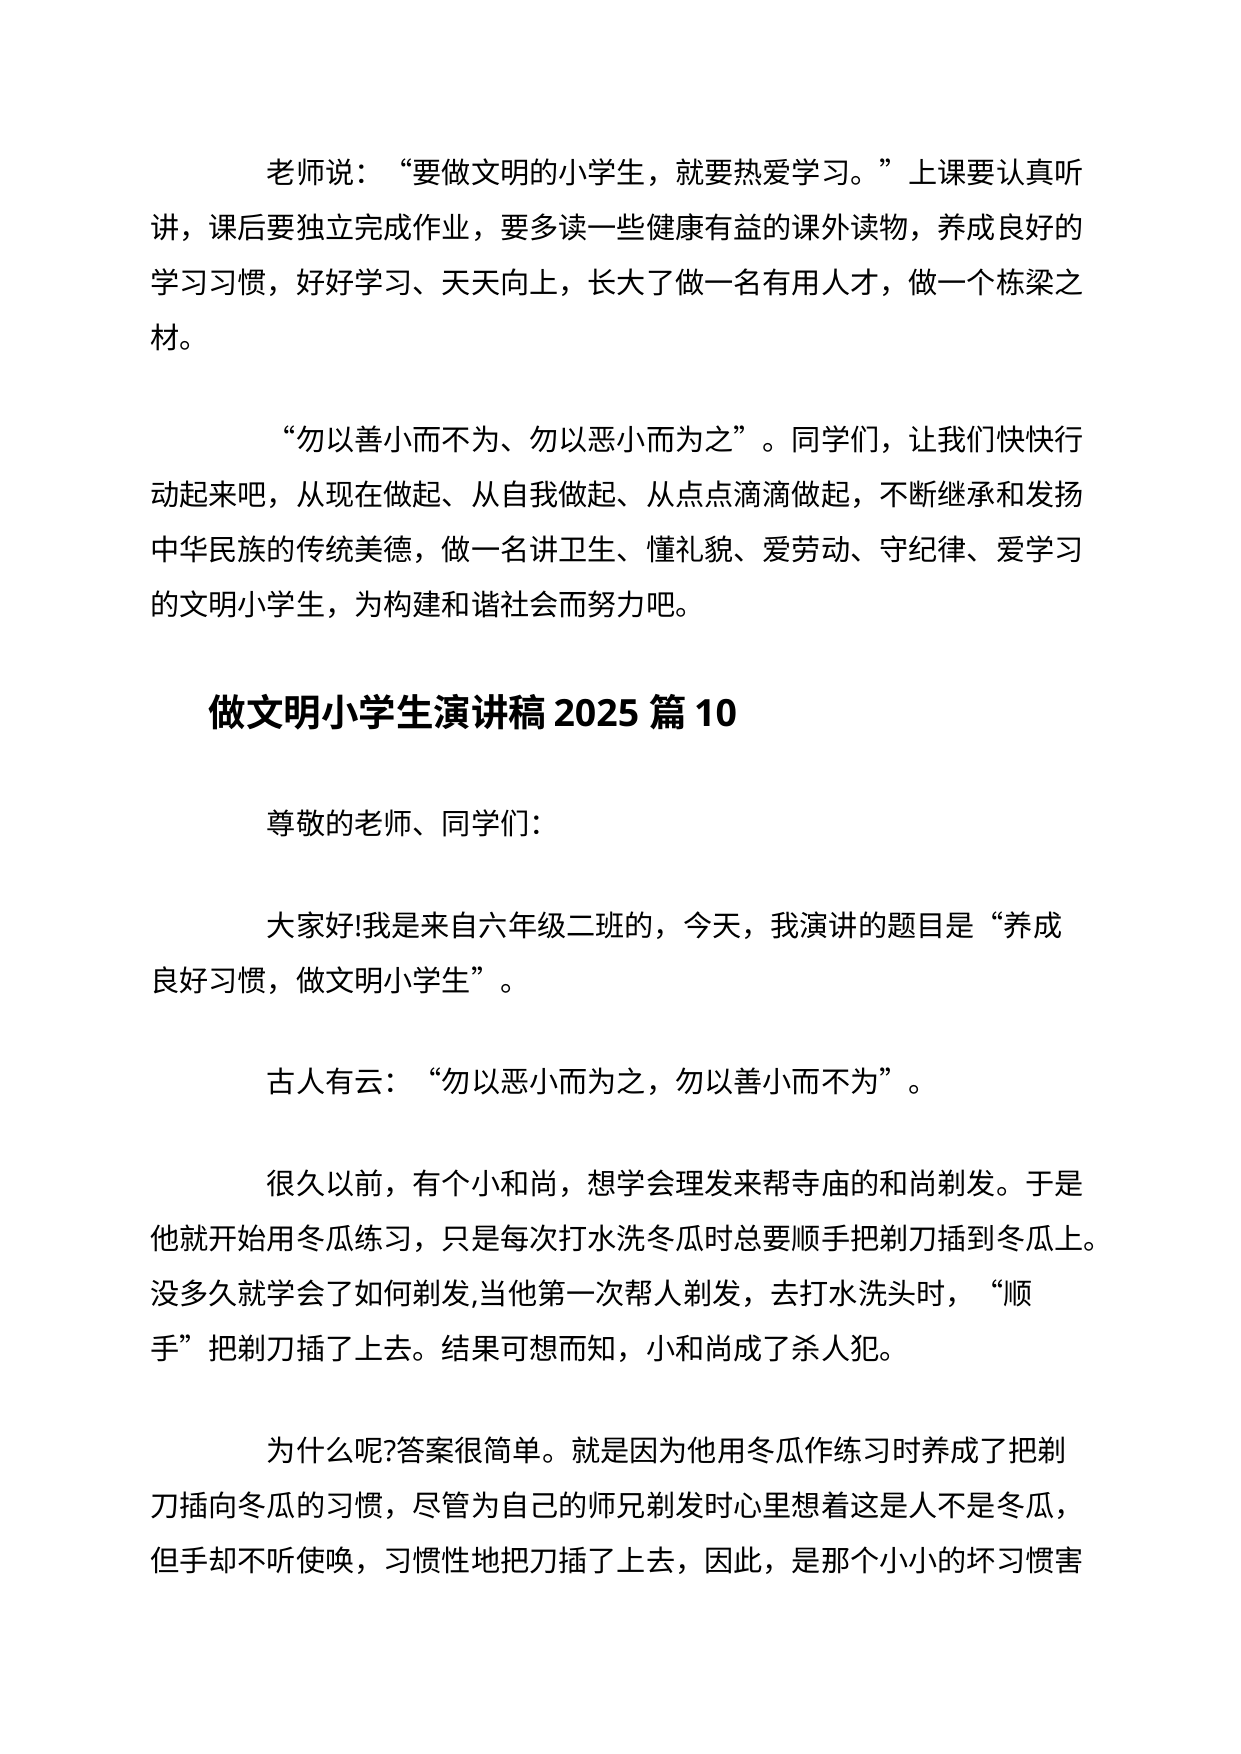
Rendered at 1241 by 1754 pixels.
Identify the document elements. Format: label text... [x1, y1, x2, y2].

text 老师说：“要做文明的小学生，就要热爱学习。”上课要认真听讲，课后要独立完成作业，要多读一些健康有益的课外读物，养成良好的学习习惯，好好学习、天天向上，长大了做一名有用人才，做一个栋梁之材。 [150, 150, 1090, 357]
text 尊敬的老师、同学们： [150, 801, 1090, 843]
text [150, 1427, 1090, 1579]
text 大家好!我是来自六年级二班的，今天，我演讲的题目是“养成良好习惯，做文明小学生”。 [150, 902, 1090, 999]
text “勿以善小而不为、勿以恶小而为之”。同学们，让我们快快行动起来吧，从现在做起、从自我做起、从点点滴滴做起，不断继承和发扬中华民族的传统美德，做一名讲卫生、懂礼貌、爱劳动、守纪律、爱学习的文明小学生，为构建和谐社会而努力吧。 [150, 416, 1090, 623]
text 很久以前，有个小和尚，想学会理发来帮寺庙的和尚剃发。于是他就开始用冬瓜练习，只是每次打水洗冬瓜时总要顺手把剃刀插到冬瓜上。没多久就学会了如何剃发,当他第一次帮人剃发，去打水洗头时，“顺手”把剃刀插了上去。结果可想而知，小和尚成了杀人犯。 [150, 1161, 1090, 1368]
text 古人有云：“勿以恶小而为之，勿以善小而不为”。 [150, 1059, 1090, 1101]
text 做文明小学生演讲稿2025 篇10 [150, 683, 1090, 737]
